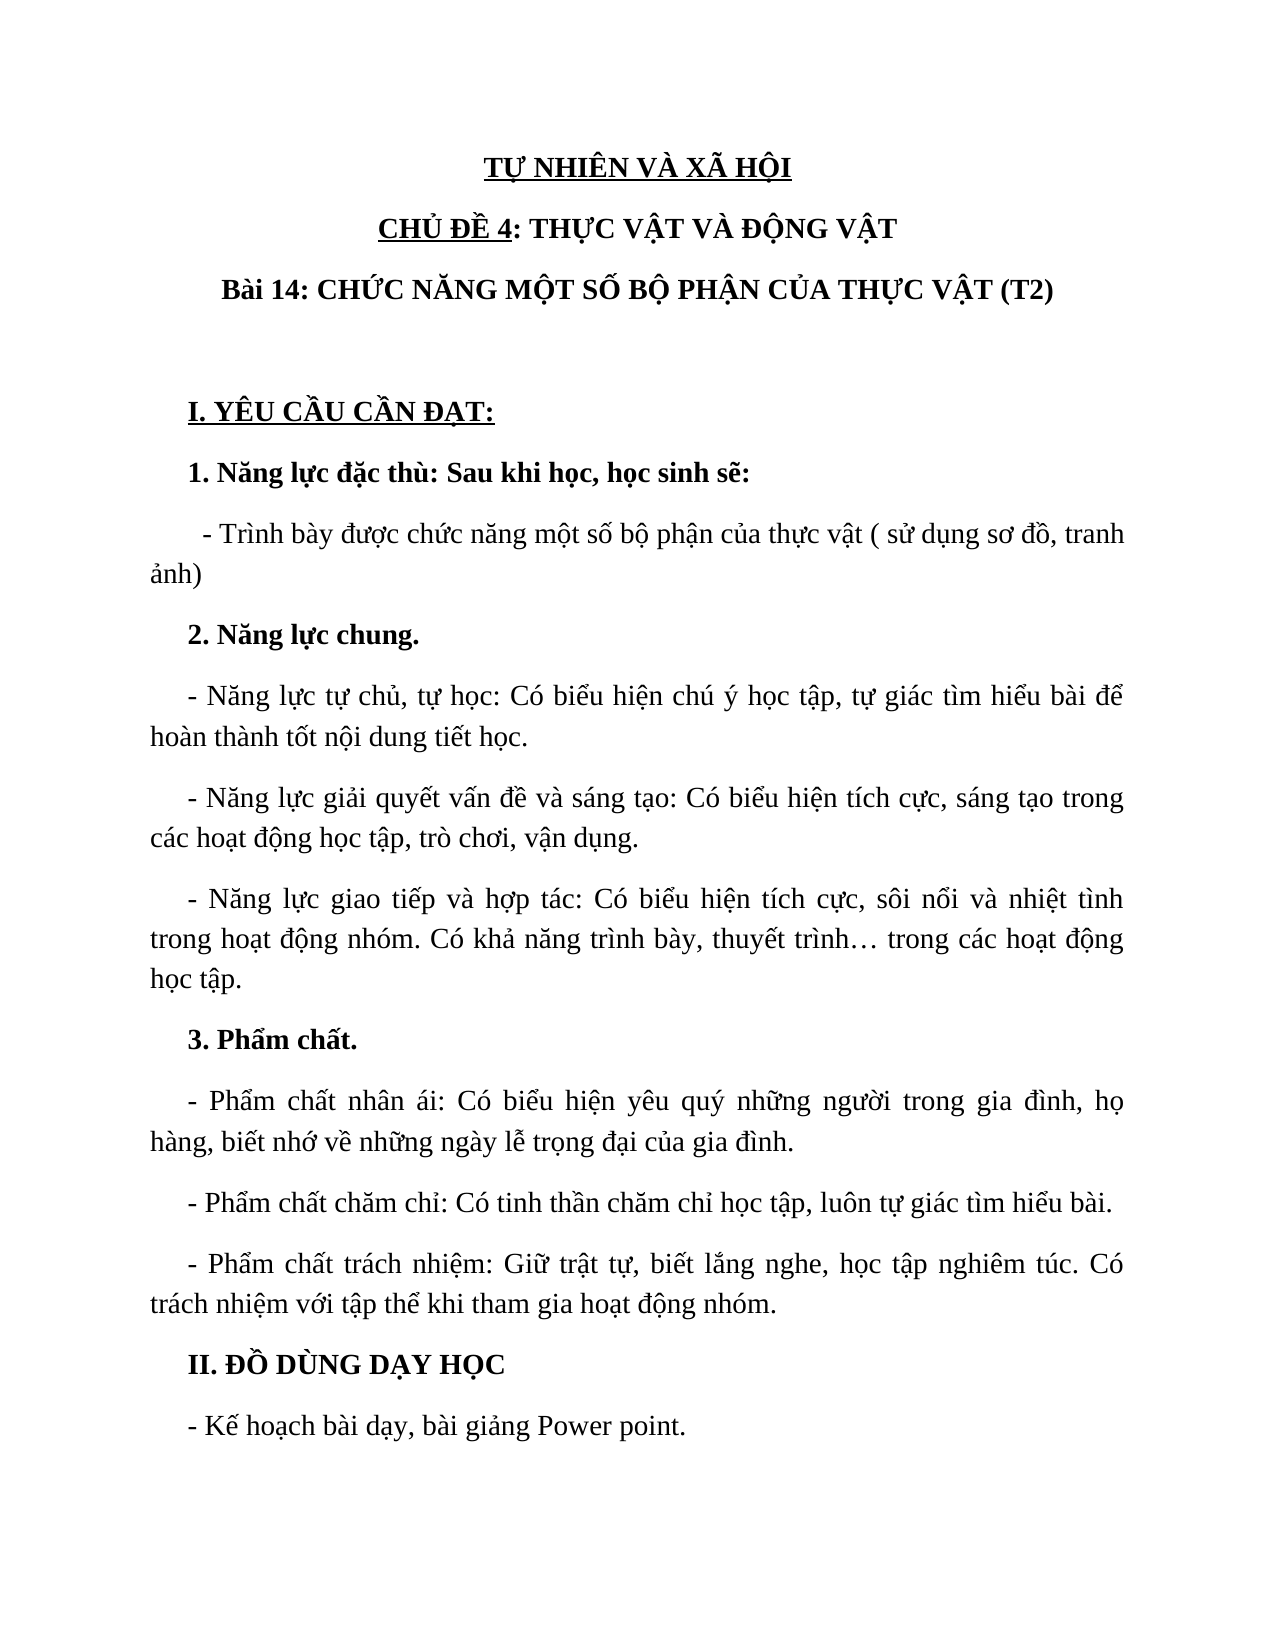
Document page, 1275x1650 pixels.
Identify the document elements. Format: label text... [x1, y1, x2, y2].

text 2. Năng lực chung. [150, 617, 1125, 651]
text - Năng lực tự chủ, tự học: Có biểu hiện chú ý học tập, tự giác tìm hiểu bài để hoàn thành tốt nội dung tiết học. [150, 678, 1125, 752]
text - Năng lực giải quyết vấn đề và sáng tạo: Có biểu hiện tích cực, sáng tạo trong các hoạt động học tập, trò chơi, vận dụng. [150, 780, 1125, 853]
text II. ĐỒ DÙNG DẠY HỌC [150, 1347, 1125, 1381]
text - Phẩm chất chăm chỉ: Có tinh thần chăm chỉ học tập, luôn tự giác tìm hiểu bài. [150, 1185, 1125, 1218]
text - Năng lực giao tiếp và hợp tác: Có biểu hiện tích cực, sôi nổi và nhiệt tình trong hoạt động nhóm. Có khả năng trình bày, thuyết trình… trong các hoạt động học tập. [150, 881, 1125, 995]
text - Kế hoạch bài dạy, bài giảng Power point. [150, 1408, 1125, 1442]
text I. YÊU CẦU CẦN ĐẠT: [150, 394, 1125, 428]
text - Trình bày được chức năng một số bộ phận của thực vật ( sử dụng sơ đồ, tranh ảnh) [150, 516, 1125, 590]
text - Phẩm chất trách nhiệm: Giữ trật tự, biết lắng nghe, học tập nghiêm túc. Có trách nhiệm với tập thể khi tham gia hoạt động nhóm. [150, 1246, 1125, 1319]
text TỰ NHIÊN VÀ XÃ HỘI [150, 150, 1125, 183]
text - Phẩm chất nhân ái: Có biểu hiện yêu quý những người trong gia đình, họ hàng, biết nhớ về những ngày lễ trọng đại của gia đình. [150, 1083, 1125, 1157]
text Bài 14: CHỨC NĂNG MỘT SỐ BỘ PHẬN CỦA THỰC VẬT (T2) [150, 272, 1125, 306]
text CHỦ ĐỀ 4: THỰC VẬT VÀ ĐỘNG VẬT [150, 211, 1125, 244]
text 1. Năng lực đặc thù: Sau khi học, học sinh sẽ: [150, 455, 1125, 489]
text 3. Phẩm chất. [150, 1022, 1125, 1056]
